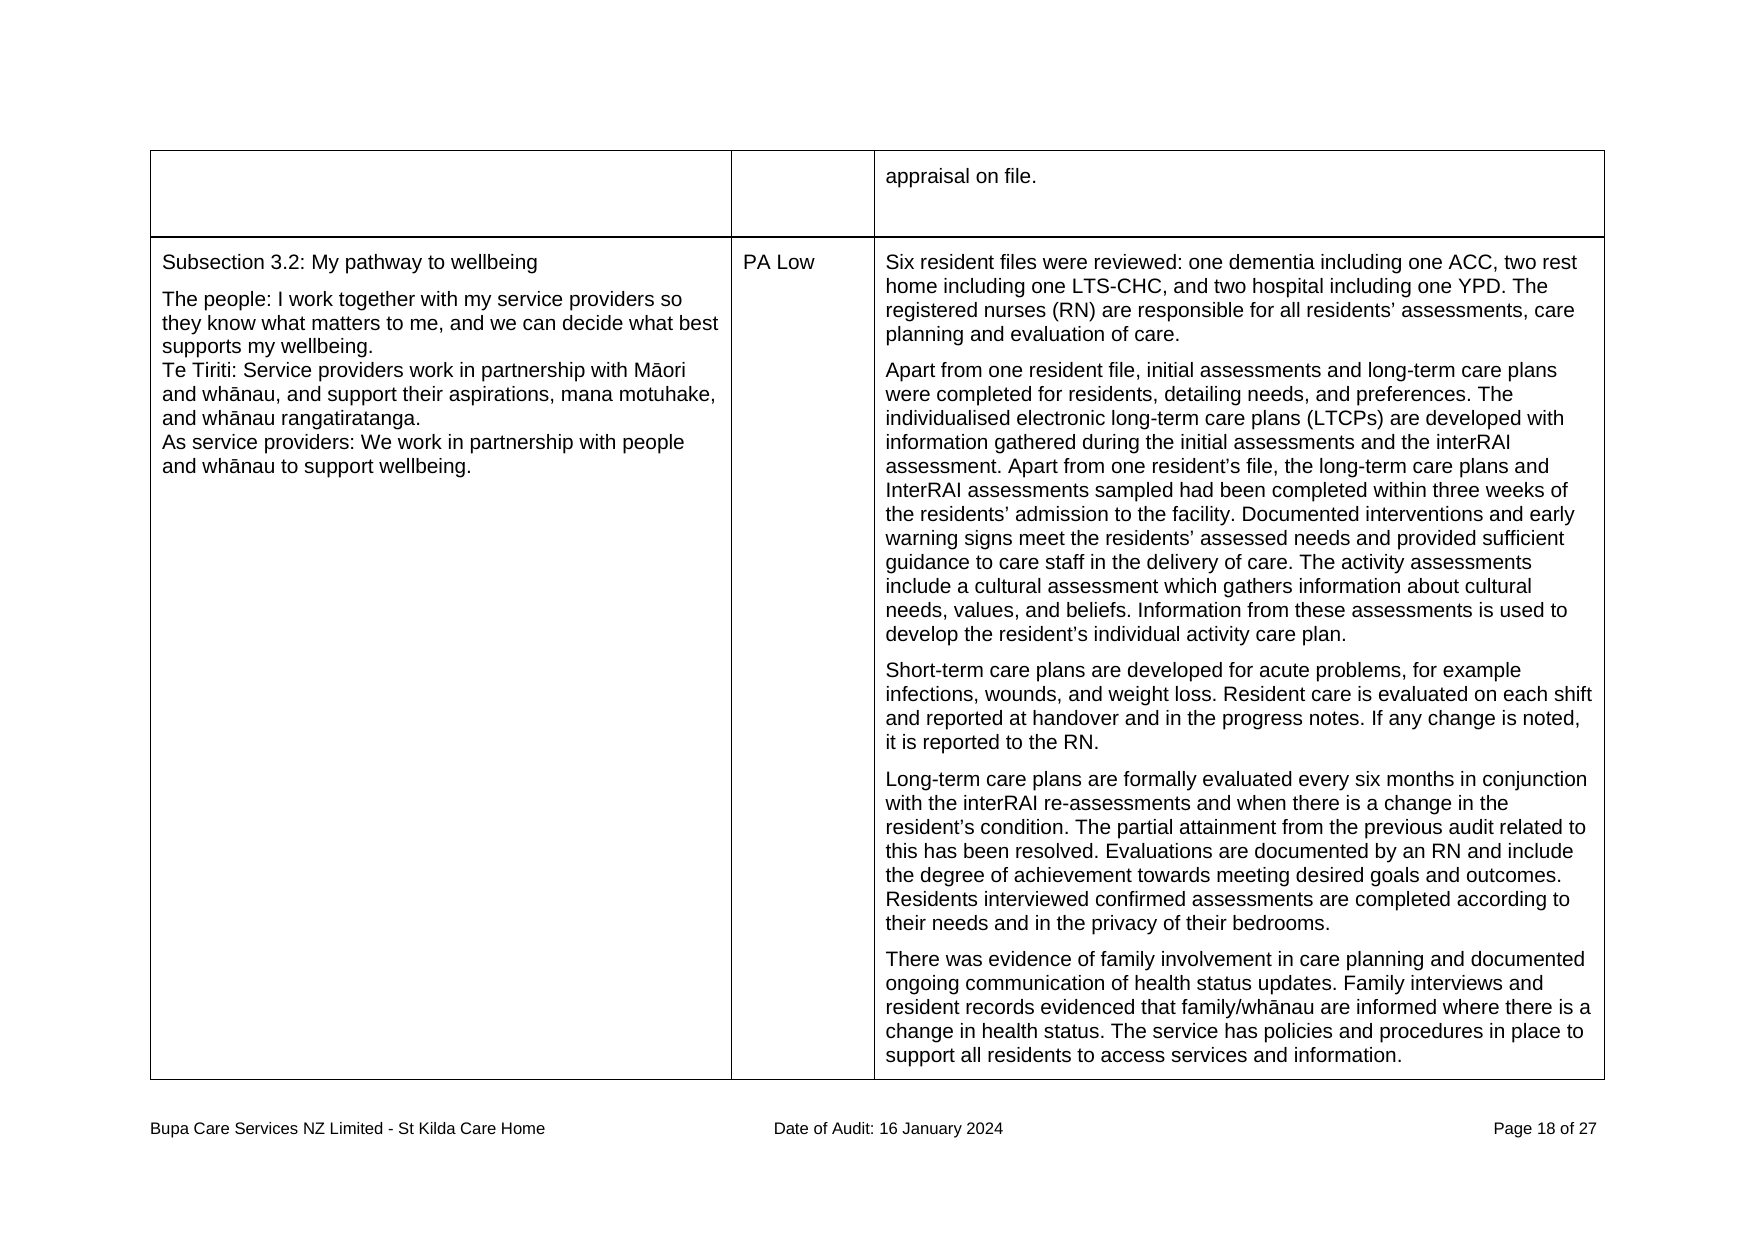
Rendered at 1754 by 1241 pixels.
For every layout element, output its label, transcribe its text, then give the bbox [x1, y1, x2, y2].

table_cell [151, 151, 731, 236]
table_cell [151, 238, 731, 1079]
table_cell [875, 238, 1604, 1079]
table_cell FA [732, 151, 874, 236]
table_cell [875, 151, 1604, 236]
table_cell PA Low [732, 238, 874, 1079]
